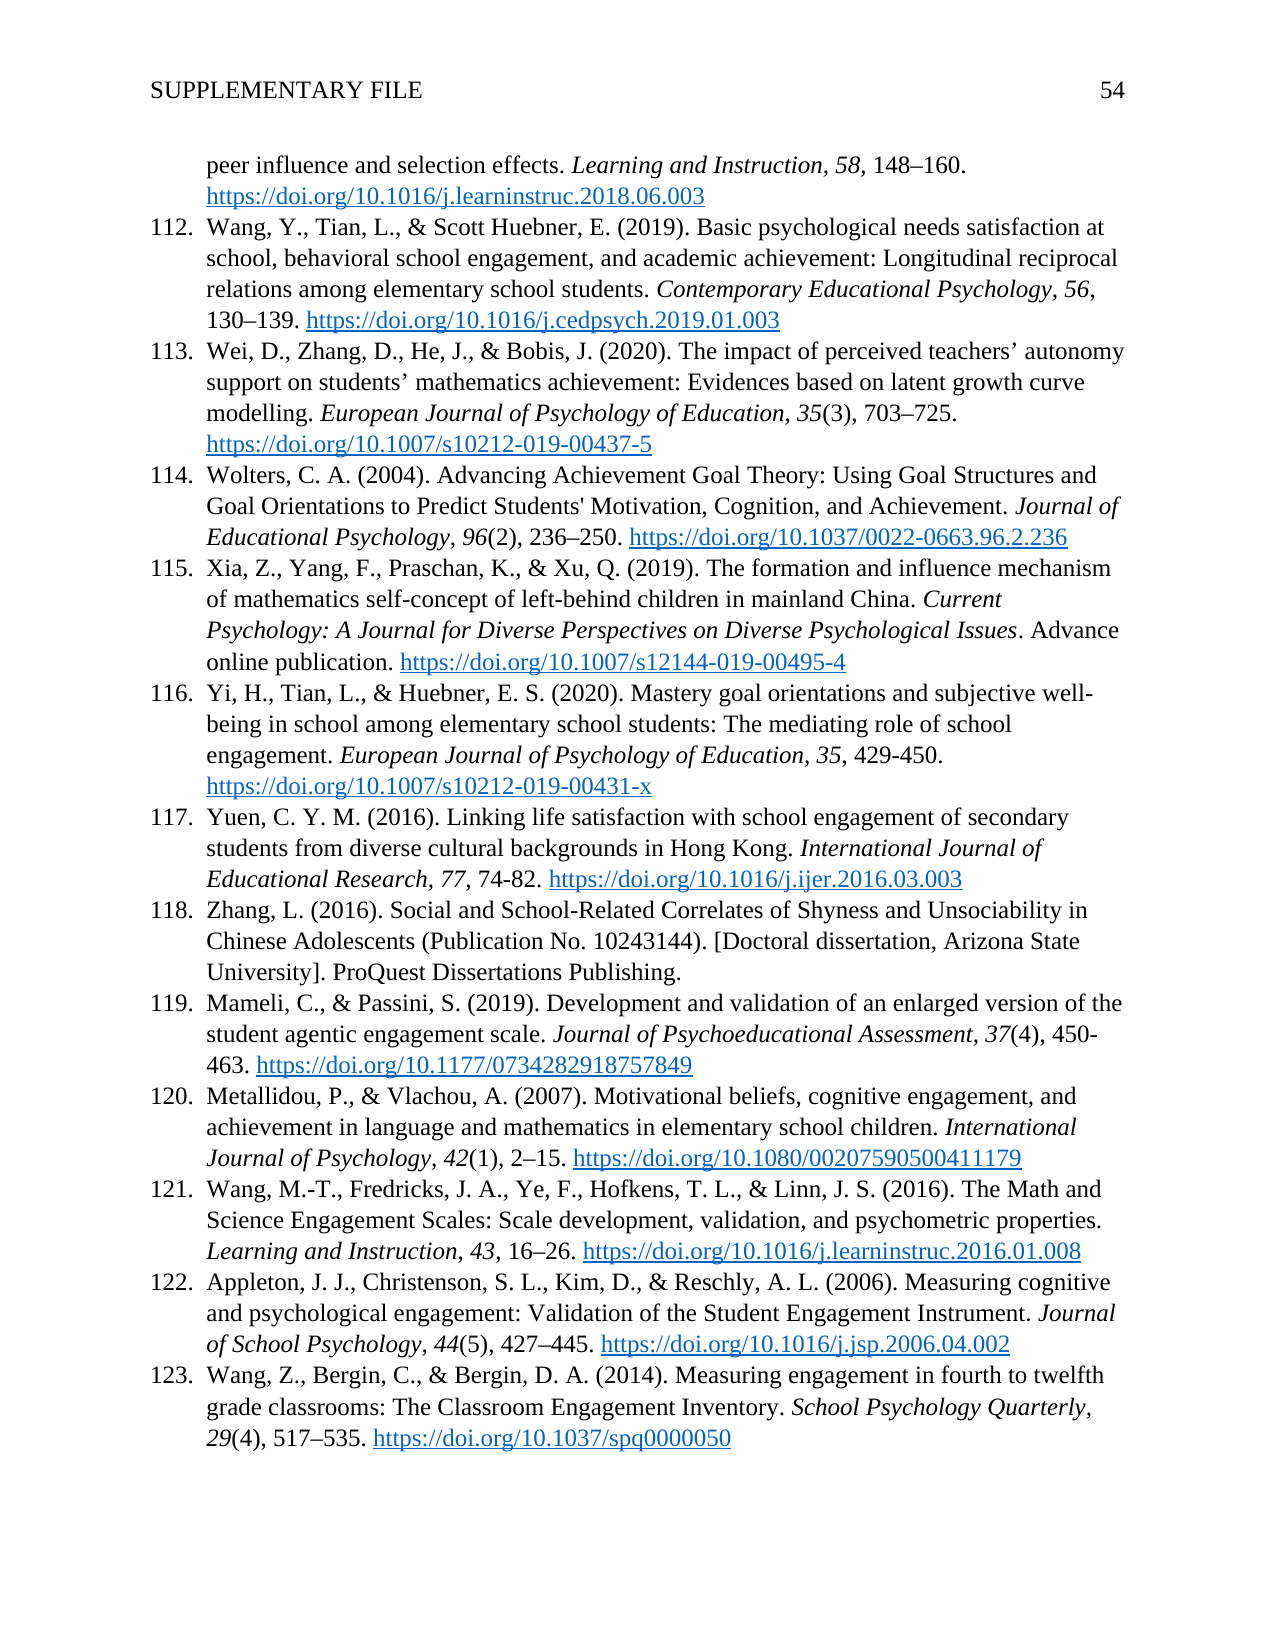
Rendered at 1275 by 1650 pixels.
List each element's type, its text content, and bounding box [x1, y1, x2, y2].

list Xia, Z., Yang, F., Praschan, K., & Xu, Q. (2019). The formation and influence mechanism of mathematics self-concept of left-behind children in mainland China. Current Psychology: A Journal for Diverse Perspectives on Diverse Psychological Issues. Advance online publication. https://doi.org/10.1007/s12144-019-00495-4 [150, 553, 1125, 675]
list Zhang, L. (2016). Social and School-Related Correlates of Shyness and Unsociability in Chinese Adolescents (Publication No. 10243144). [Doctoral dissertation, Arizona State University]. ProQuest Dissertations Publishing. [150, 895, 1125, 986]
list Metallidou, P., & Vlachou, A. (2007). Motivational beliefs, cognitive engagement, and achievement in language and mathematics in elementary school children. International Journal of Psychology, 42(1), 2–15. https://doi.org/10.1080/00207590500411179 [150, 1081, 1125, 1172]
list Yi, H., Tian, L., & Huebner, E. S. (2020). Mastery goal orientations and subjective well-being in school among elementary school students: The mediating role of school engagement. European Journal of Psychology of Education, 35, 429-450. https://doi.org/10.1007/s10212-019-00431-x [150, 678, 1125, 799]
list Appleton, J. J., Christenson, S. L., Kim, D., & Reschly, A. L. (2006). Measuring cognitive and psychological engagement: Validation of the Student Engagement Instrument. Journal of School Psychology, 44(5), 427–445. https://doi.org/10.1016/j.jsp.2006.04.002 [150, 1267, 1125, 1358]
list Wang, Y., Tian, L., & Scott Huebner, E. (2019). Basic psychological needs satisfaction at school, behavioral school engagement, and academic achievement: Longitudinal reciprocal relations among elementary school students. Contemporary Educational Psychology, 56, 130–139. https://doi.org/10.1016/j.cedpsych.2019.01.003 [150, 212, 1125, 334]
list Wang, Z., Bergin, C., & Bergin, D. A. (2014). Measuring engagement in fourth to twelfth grade classrooms: The Classroom Engagement Inventory. School Psychology Quarterly, 29(4), 517–535. https://doi.org/10.1037/spq0000050 [150, 1361, 1125, 1451]
list Yuen, C. Y. M. (2016). Linking life satisfaction with school engagement of secondary students from diverse cultural backgrounds in Hong Kong. International Journal of Educational Research, 77, 74-82. https://doi.org/10.1016/j.ijer.2016.03.003 [150, 802, 1125, 893]
list Wang, M.-T., Fredricks, J. A., Ye, F., Hofkens, T. L., & Linn, J. S. (2016). The Math and Science Engagement Scales: Scale development, validation, and psychometric properties. Learning and Instruction, 43, 16–26. https://doi.org/10.1016/j.learninstruc.2016.01.008 [150, 1174, 1125, 1265]
list Wei, D., Zhang, D., He, J., & Bobis, J. (2020). The impact of perceived teachers’ autonomy support on students’ mathematics achievement: Evidences based on latent growth curve modelling. European Journal of Psychology of Education, 35(3), 703–725. https://doi.org/10.1007/s10212-019-00437-5 [150, 336, 1125, 458]
list Mameli, C., & Passini, S. (2019). Development and validation of an enlarged version of the student agentic engagement scale. Journal of Psychoeducational Assessment, 37(4), 450-463. https://doi.org/10.1177/0734282918757849 [150, 988, 1125, 1079]
list Wolters, C. A. (2004). Advancing Achievement Goal Theory: Using Goal Structures and Goal Orientations to Predict Students' Motivation, Cognition, and Achievement. Journal of Educational Psychology, 96(2), 236–250. https://doi.org/10.1037/0022-0663.96.2.236 [150, 460, 1125, 551]
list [150, 150, 1125, 210]
